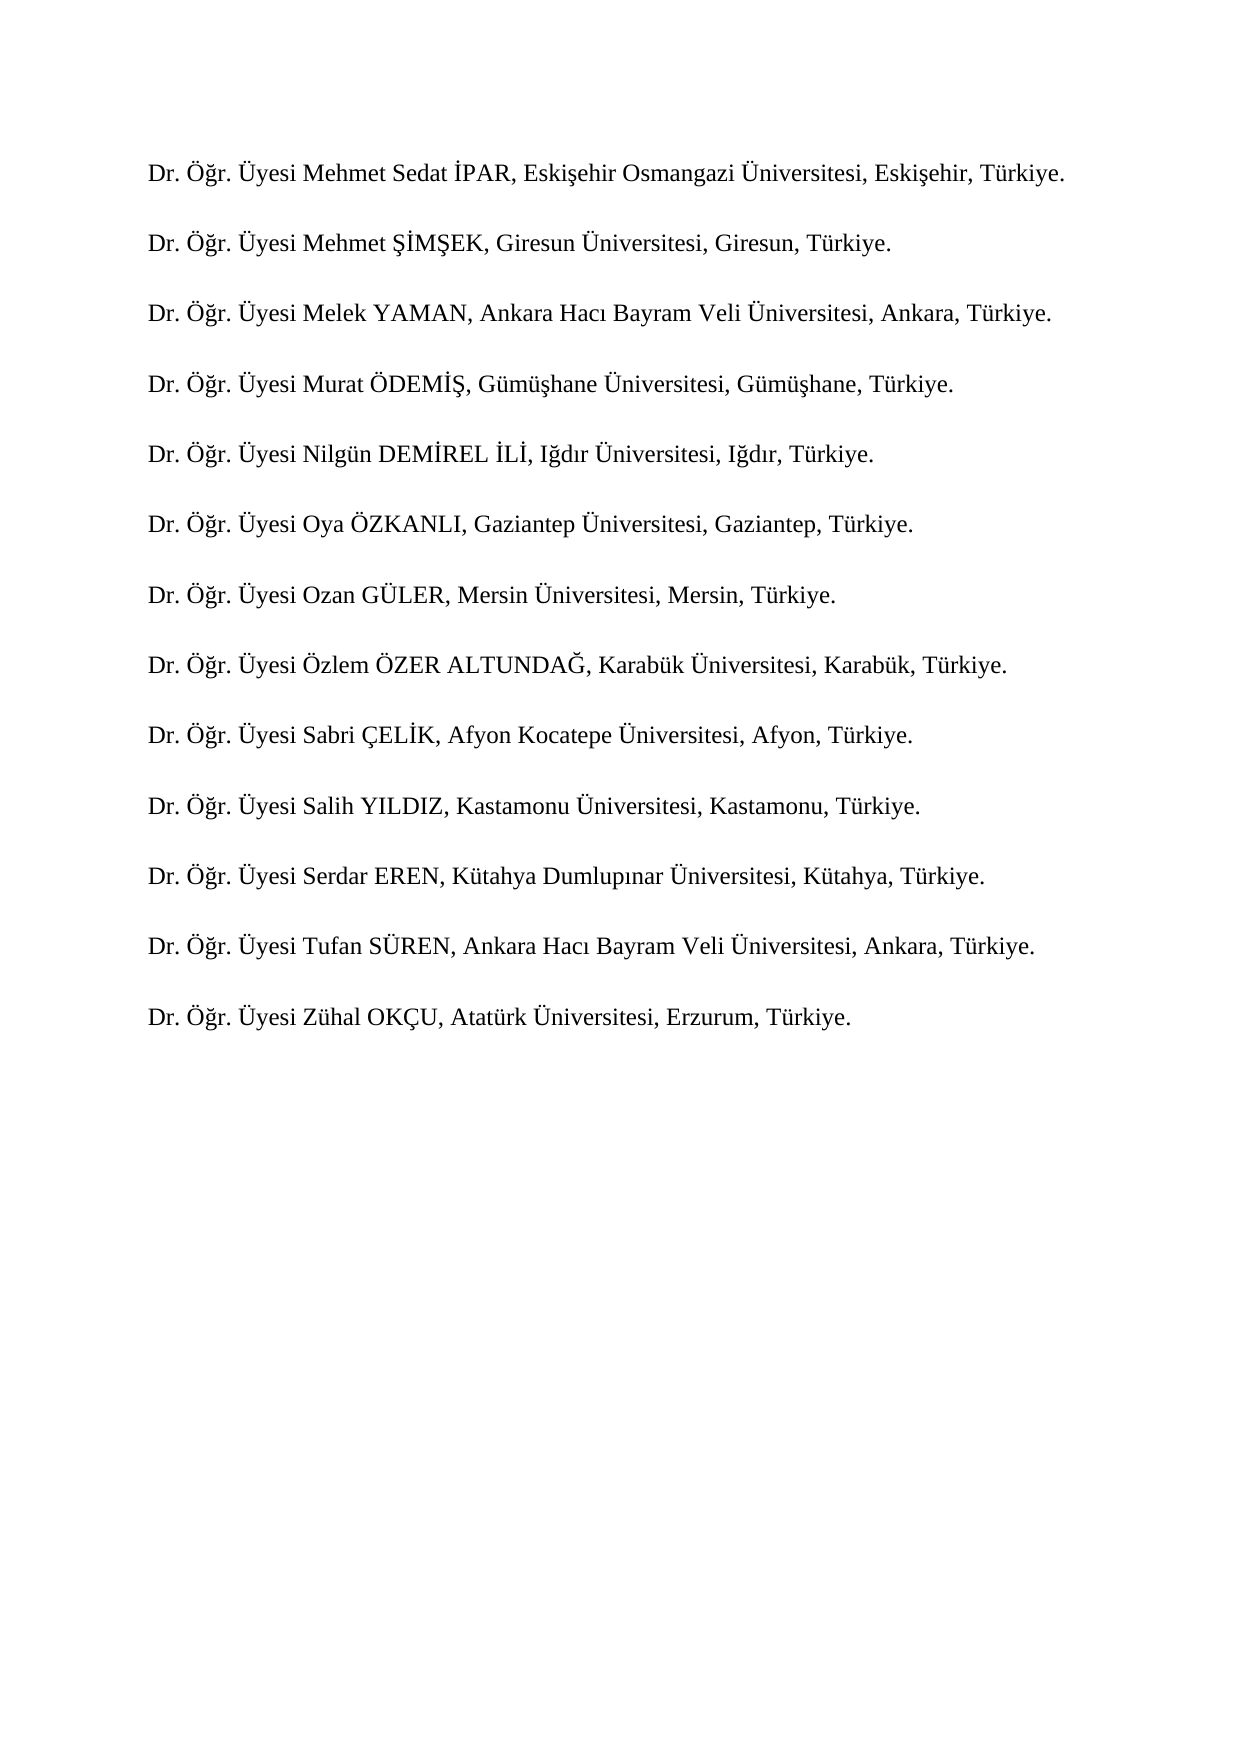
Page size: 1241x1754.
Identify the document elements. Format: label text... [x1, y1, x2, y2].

text Dr. Öğr. Üyesi Tufan SÜREN, Ankara Hacı Bayram Veli Üniversitesi, Ankara, Türkiye. [148, 921, 1093, 960]
text Dr. Öğr. Üyesi Mehmet ŞİMŞEK, Giresun Üniversitesi, Giresun, Türkiye. [148, 218, 1093, 257]
text Dr. Öğr. Üyesi Mehmet Sedat İPAR, Eskişehir Osmangazi Üniversitesi, Eskişehir, Türkiye. [148, 148, 1093, 187]
text Dr. Öğr. Üyesi Sabri ÇELİK, Afyon Kocatepe Üniversitesi, Afyon, Türkiye. [148, 710, 1093, 749]
text Dr. Öğr. Üyesi Zühal OKÇU, Atatürk Üniversitesi, Erzurum, Türkiye. [148, 991, 1093, 1030]
text Dr. Öğr. Üyesi Salih YILDIZ, Kastamonu Üniversitesi, Kastamonu, Türkiye. [148, 780, 1093, 819]
text Dr. Öğr. Üyesi Melek YAMAN, Ankara Hacı Bayram Veli Üniversitesi, Ankara, Türkiye. [148, 288, 1093, 327]
text Dr. Öğr. Üyesi Nilgün DEMİREL İLİ, Iğdır Üniversitesi, Iğdır, Türkiye. [148, 429, 1093, 468]
text Dr. Öğr. Üyesi Serdar EREN, Kütahya Dumlupınar Üniversitesi, Kütahya, Türkiye. [148, 851, 1093, 890]
text Dr. Öğr. Üyesi Murat ÖDEMİŞ, Gümüşhane Üniversitesi, Gümüşhane, Türkiye. [148, 358, 1093, 398]
text Dr. Öğr. Üyesi Oya ÖZKANLI, Gaziantep Üniversitesi, Gaziantep, Türkiye. [148, 499, 1093, 538]
text Dr. Öğr. Üyesi Ozan GÜLER, Mersin Üniversitesi, Mersin, Türkiye. [148, 569, 1093, 608]
text Dr. Öğr. Üyesi Özlem ÖZER ALTUNDAĞ, Karabük Üniversitesi, Karabük, Türkiye. [148, 640, 1093, 679]
